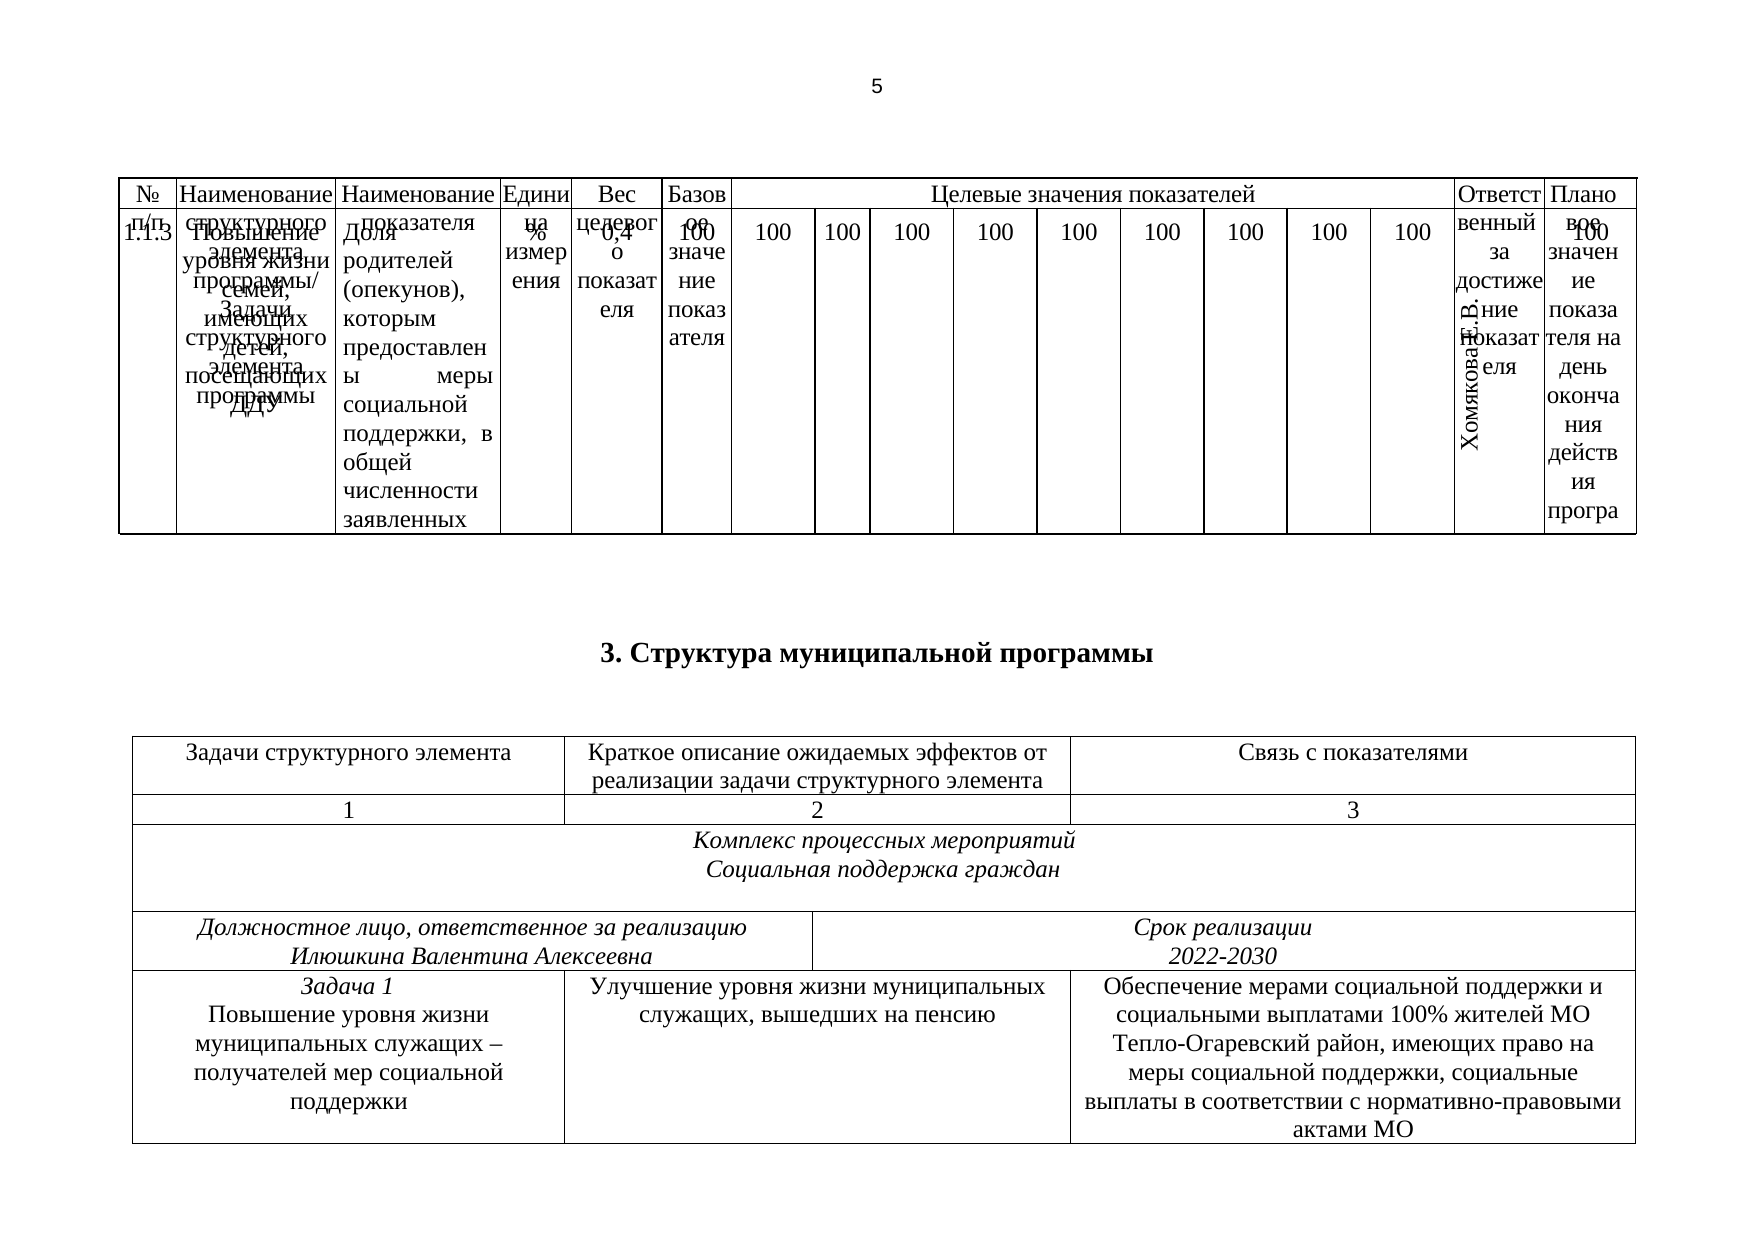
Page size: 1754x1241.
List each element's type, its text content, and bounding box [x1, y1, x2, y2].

table_cell Комплекс процессных мероприятий Социальная поддержка граждан [133, 825, 1635, 911]
table_cell Хомякова Е.В. [1455, 209, 1544, 533]
table_header Ответственный за достижение показателя [1455, 179, 1544, 208]
table_cell 1 [133, 795, 564, 824]
table_header Задачи структурного элемента [133, 737, 564, 794]
table_cell 100 [954, 209, 1036, 533]
table_cell 100 [1121, 209, 1203, 533]
text 3. Структура муниципальной программы [118, 635, 1636, 668]
table_cell % [501, 209, 571, 533]
table_cell 100 [1038, 209, 1120, 533]
table_header Связь с показателями [1071, 737, 1635, 794]
table_cell 100 [1288, 209, 1370, 533]
table_header Наименование показателя [336, 179, 500, 208]
table_header № п/п [120, 179, 176, 208]
table_cell 100 [871, 209, 953, 533]
table_cell Срок реализации 2022-2030 [813, 912, 1635, 970]
table_cell Доля родителей (опекунов), которым предоставлены меры социальной поддержки, в общей численности заявленных [336, 209, 500, 533]
table_header Базовое значение показателя [663, 179, 731, 208]
table_cell 1.1.3 [120, 209, 176, 533]
table_cell 100 [663, 209, 731, 533]
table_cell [1071, 971, 1635, 1143]
table_cell 100 [1371, 209, 1454, 533]
table_cell 100 [1545, 209, 1636, 533]
table_cell 3 [1071, 795, 1635, 824]
table_cell Улучшение уровня жизни муниципальных служащих, вышедших на пенсию [565, 971, 1070, 1143]
table_cell 0,4 [572, 209, 661, 533]
table_cell 100 [1205, 209, 1286, 533]
table_header Краткое описание ожидаемых эффектов от реализации задачи структурного элемента [565, 737, 1070, 794]
table_cell 100 [732, 209, 814, 533]
table_header Целевые значения показателей [732, 179, 1454, 207]
table_cell 100 [816, 209, 869, 533]
table_cell 2 [565, 795, 1070, 824]
table_cell Повышение уровня жизни семей, имеющих детей, посещающих ДДУ [177, 209, 335, 533]
table_cell Задача 1 Повышение уровня жизни муниципальных служащих – получателей мер социальной поддержки [133, 971, 564, 1143]
table_cell Должностное лицо, ответственное за реализацию Илюшкина Валентина Алексеевна [133, 912, 812, 970]
table_header Вес целевого показателя [572, 179, 661, 208]
table_header Единица измерения [501, 179, 571, 208]
